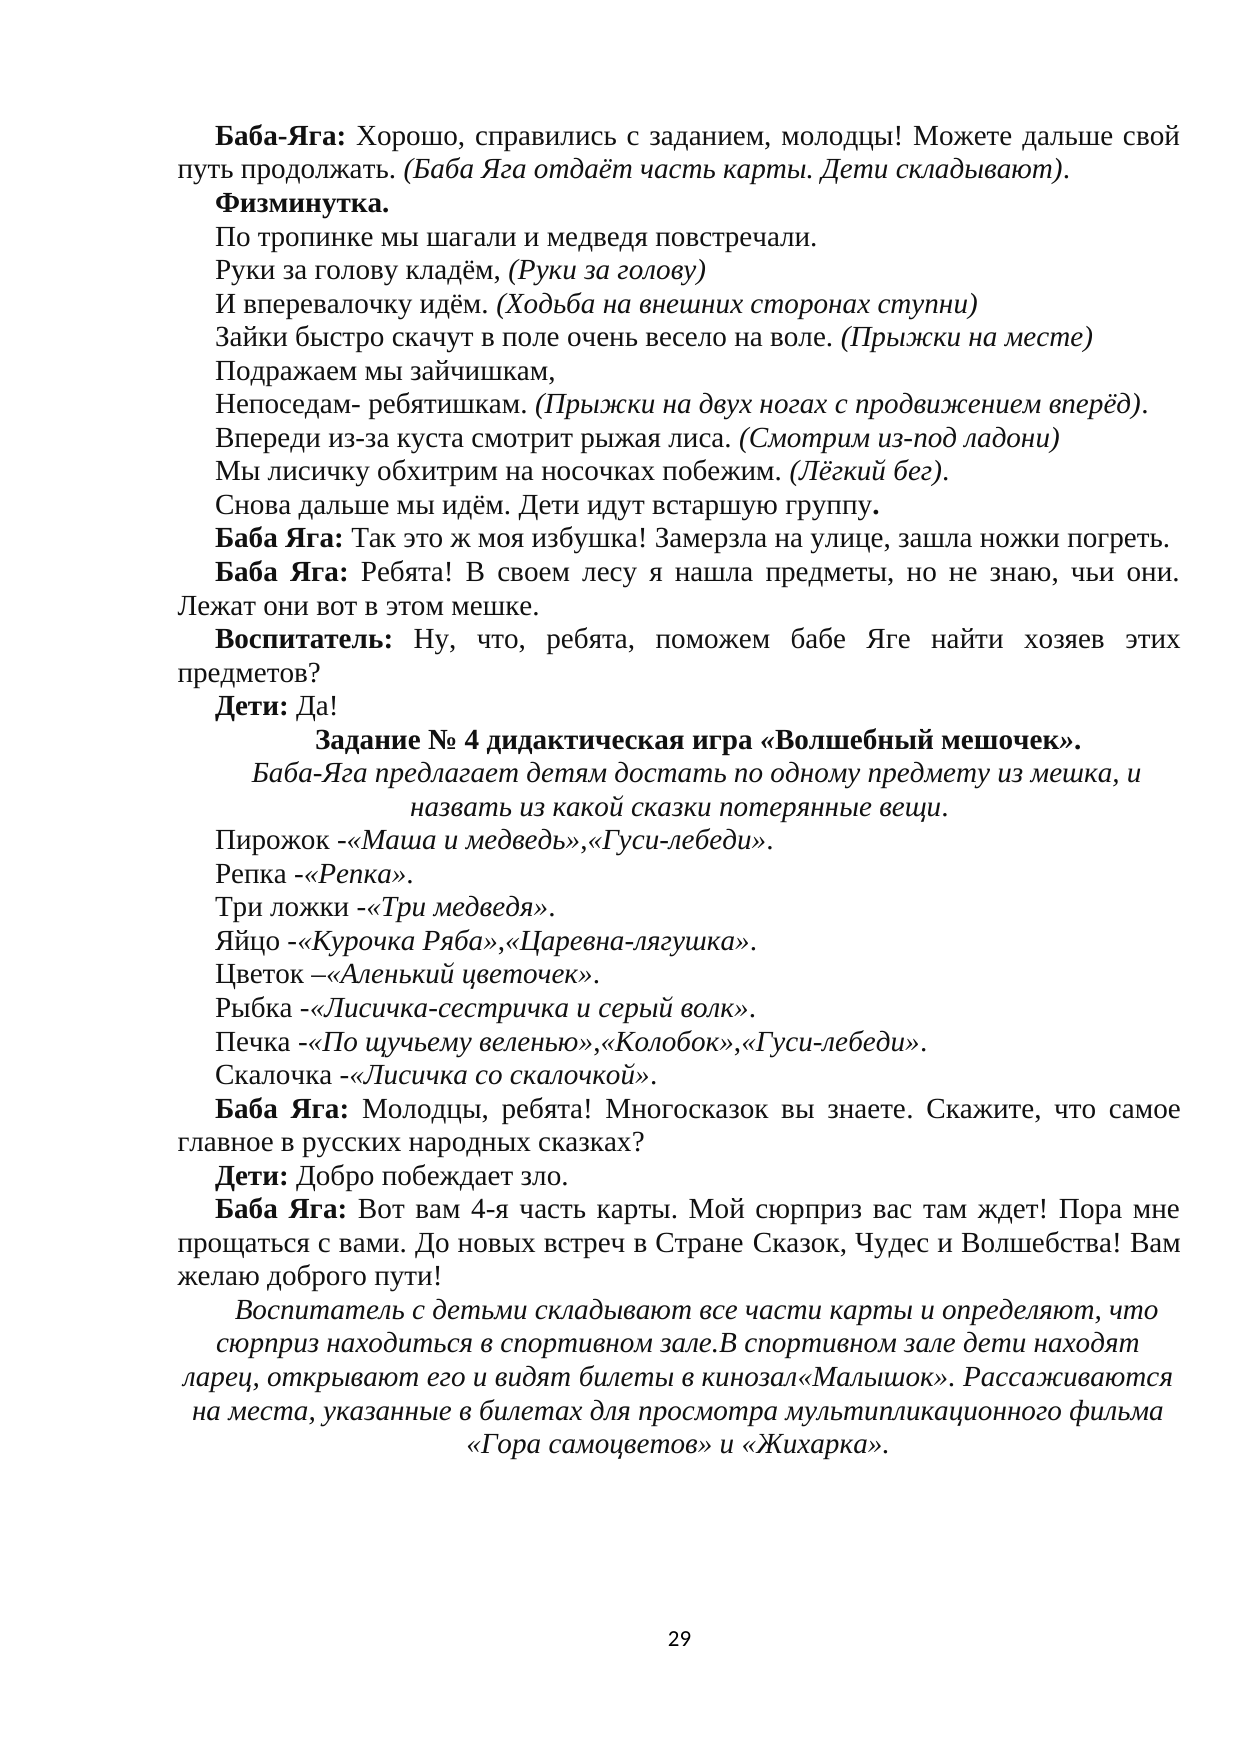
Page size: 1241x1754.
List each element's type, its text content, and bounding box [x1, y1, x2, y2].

text По тропинке мы шагали и медведя повстречали. [177, 219, 1181, 252]
text Пирожок -«Маша и медведь»,«Гуси-лебеди». [177, 822, 1181, 856]
text И вперевалочку идём. (Ходьба на внешних сторонах ступни) [177, 286, 1181, 319]
text Дети: Да! [177, 688, 1181, 722]
text Баба-Яга предлагает детям достать по одному предмету из мешка, и назвать из какой сказки потерянные вещи. [177, 755, 1181, 822]
text Впереди из-за куста смотрит рыжая лиса. (Смотрим из-под ладони) [177, 420, 1181, 453]
text Зайки быстро скачут в поле очень весело на воле. (Прыжки на месте) [177, 319, 1181, 353]
text Три ложки -«Три медведя». [177, 889, 1181, 923]
text Задание № 4 дидактическая игра «Волшебный мешочек». [177, 722, 1181, 755]
text Воспитатель с детьми складывают все части карты и определяют, что сюрприз находиться в спортивном зале.В спортивном зале дети находят ларец, открывают его и видят билеты в кинозал«Малышок». Рассаживаются на места, указанные в билетах для просмотра мультипликационного фильма «Гора самоцветов» и «Жихарка». [177, 1292, 1181, 1460]
text Цветок –«Аленький цветочек». [177, 957, 1181, 990]
text Рыбка -«Лисичка-сестричка и серый волк». [177, 990, 1181, 1024]
text Баба-Яга: Хорошо, справились с заданием, молодцы! Можете дальше свой путь продолжать. (Баба Яга отдаёт часть карты. Дети складывают). [177, 118, 1181, 185]
text Баба Яга: Ребята! В своем лесу я нашла предметы, но не знаю, чьи они. Лежат они вот в этом мешке. [177, 554, 1181, 621]
text Руки за голову кладём, (Руки за голову) [177, 252, 1181, 286]
text Физминутка. [177, 185, 1181, 219]
text Скалочка -«Лисичка со скалочкой». [177, 1057, 1181, 1091]
text Яйцо -«Курочка Ряба»,«Царевна-лягушка». [177, 923, 1181, 957]
text Снова дальше мы идём. Дети идут встаршую группу. [177, 487, 1181, 521]
text Баба Яга: Так это ж моя избушка! Замерзла на улице, зашла ножки погреть. [177, 521, 1181, 554]
text Баба Яга: Молодцы, ребята! Многосказок вы знаете. Скажите, что самое главное в русских народных сказках? [177, 1091, 1181, 1158]
text Непоседам- ребятишкам. (Прыжки на двух ногах с продвижением вперёд). [177, 386, 1181, 420]
text Мы лисичку обхитрим на носочках побежим. (Лёгкий бег). [177, 453, 1181, 487]
text Репка -«Репка». [177, 856, 1181, 889]
text Подражаем мы зайчишкам, [177, 353, 1181, 386]
text Баба Яга: Вот вам 4-я часть карты. Мой сюрприз вас там ждет! Пора мне прощаться с вами. До новых встреч в Стране Сказок, Чудес и Волшебства! Вам желаю доброго пути! [177, 1191, 1181, 1292]
text Дети: Добро побеждает зло. [177, 1158, 1181, 1191]
text Печка -«По щучьему веленью»,«Колобок»,«Гуси-лебеди». [177, 1024, 1181, 1057]
text Воспитатель: Ну, что, ребята, поможем бабе Яге найти хозяев этих предметов? [177, 621, 1181, 688]
